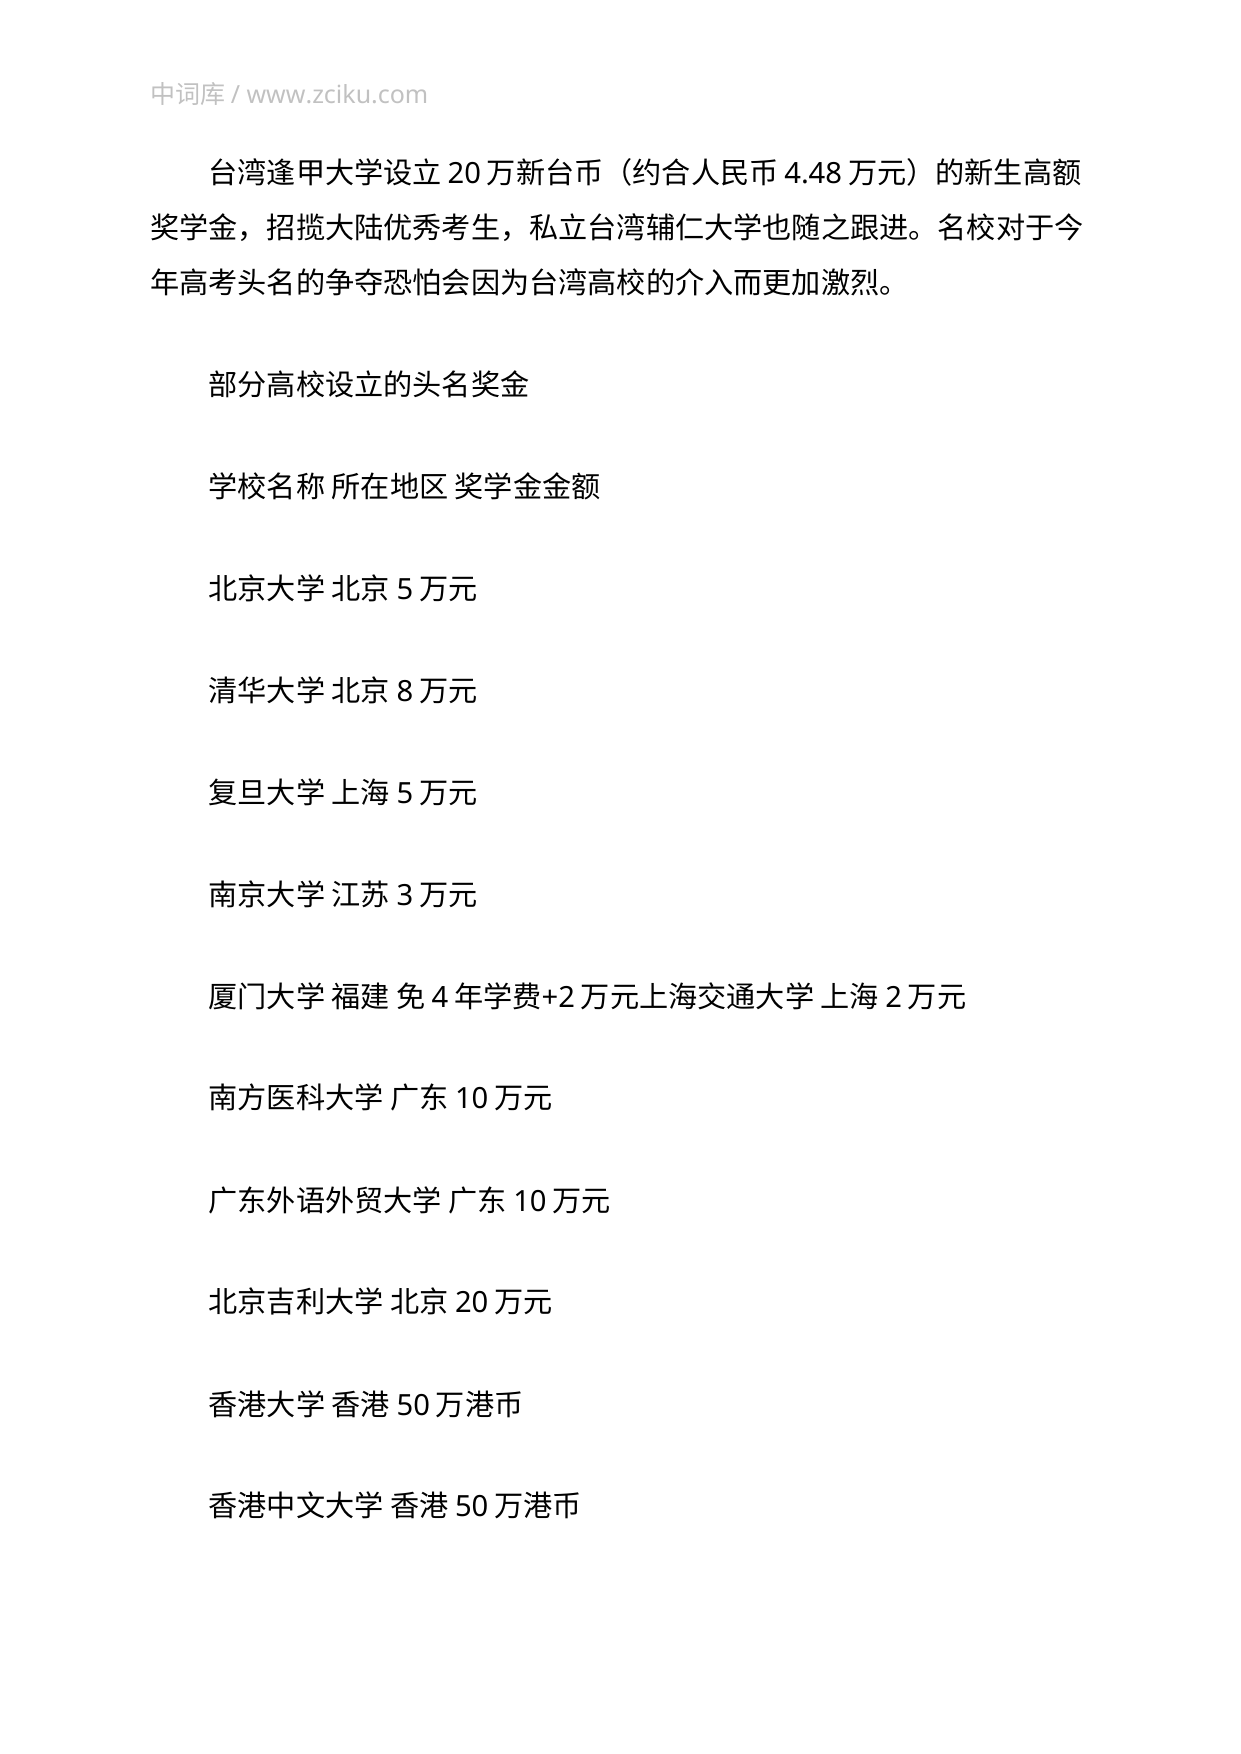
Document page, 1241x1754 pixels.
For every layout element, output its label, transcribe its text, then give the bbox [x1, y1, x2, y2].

text 广东外语外贸大学 广东 10万元 [150, 1177, 1090, 1219]
text 学校名称 所在地区 奖学金金额 [150, 463, 1090, 506]
text 部分高校设立的头名奖金 [150, 362, 1090, 404]
text 香港中文大学 香港 50万港币 [150, 1483, 1090, 1525]
text 清华大学 北京 8万元 [150, 667, 1090, 709]
text 南方医科大学 广东 10万元 [150, 1075, 1090, 1117]
text 台湾逢甲大学设立20万新台币（约合人民币4.48万元）的新生高额奖学金，招揽大陆优秀考生，私立台湾辅仁大学也随之跟进。名校对于今年高考头名的争夺恐怕会因为台湾高校的介入而更加激烈。 [150, 150, 1090, 302]
text 北京大学 北京 5万元 [150, 565, 1090, 608]
text 北京吉利大学 北京 20万元 [150, 1279, 1090, 1321]
text 复旦大学 上海 5万元 [150, 769, 1090, 812]
text 厦门大学 福建 免4年学费+2万元上海交通大学 上海 2万元 [150, 973, 1090, 1016]
text 香港大学 香港 50万港币 [150, 1381, 1090, 1423]
text 南京大学 江苏 3万元 [150, 871, 1090, 913]
